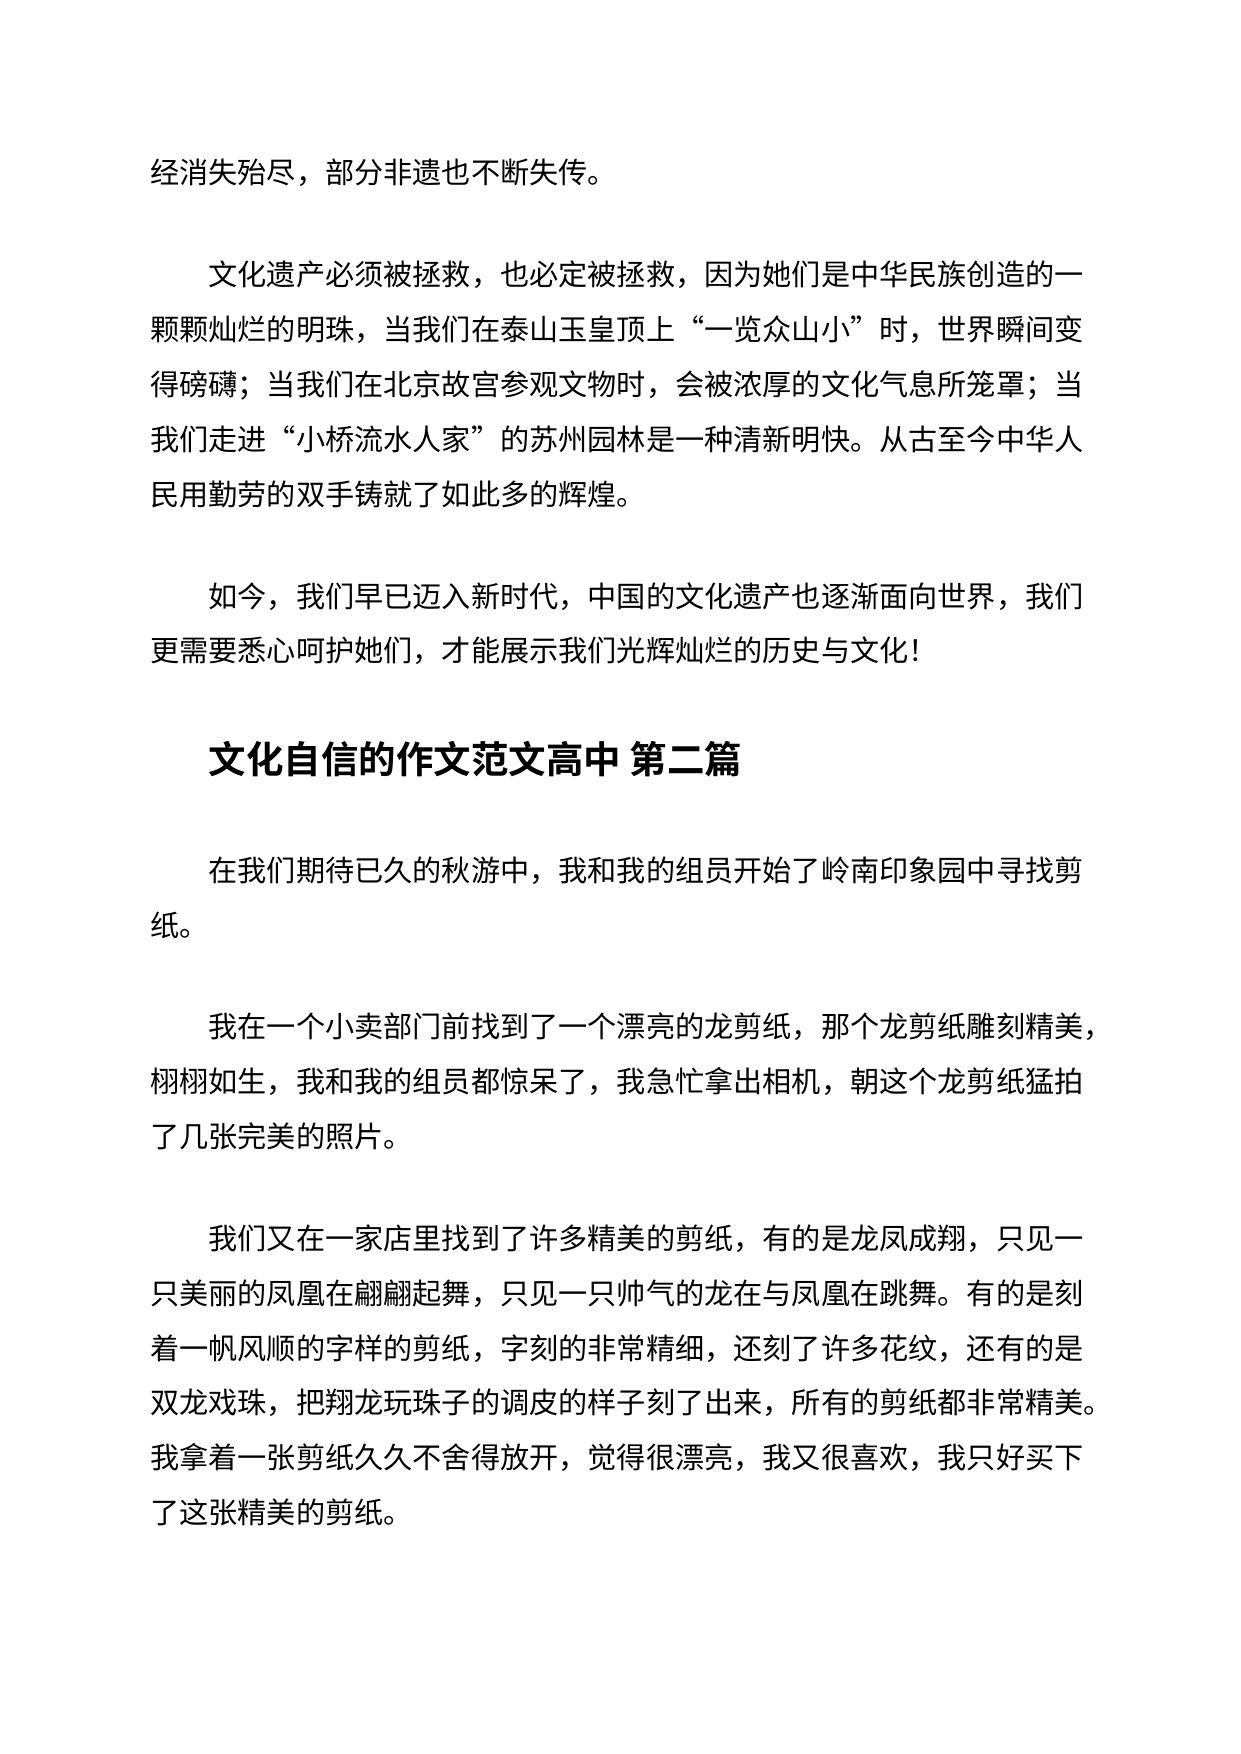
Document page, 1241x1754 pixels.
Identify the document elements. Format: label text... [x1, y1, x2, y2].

text 我们又在一家店里找到了许多精美的剪纸，有的是龙凤成翔，只见一只美丽的凤凰在翩翩起舞，只见一只帅气的龙在与凤凰在跳舞。有的是刻着一帆风顺的字样的剪纸，字刻的非常精细，还刻了许多花纹，还有的是双龙戏珠，把翔龙玩珠子的调皮的样子刻了出来，所有的剪纸都非常精美。我拿着一张剪纸久久不舍得放开，觉得很漂亮，我又很喜欢，我只好买下了这张精美的剪纸。 [150, 1215, 1090, 1532]
text 文化自信的作文范文高中 第二篇 [150, 730, 1090, 784]
text 我在一个小卖部门前找到了一个漂亮的龙剪纸，那个龙剪纸雕刻精美，栩栩如生，我和我的组员都惊呆了，我急忙拿出相机，朝这个龙剪纸猛拍了几张完美的照片。 [150, 1004, 1090, 1156]
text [150, 150, 1090, 192]
text 文化遗产必须被拯救，也必定被拯救，因为她们是中华民族创造的一颗颗灿烂的明珠，当我们在泰山玉皇顶上“一览众山小”时，世界瞬间变得磅礴；当我们在北京故宫参观文物时，会被浓厚的文化气息所笼罩；当我们走进“小桥流水人家”的苏州园林是一种清新明快。从古至今中华人民用勤劳的双手铸就了如此多的辉煌。 [150, 252, 1090, 514]
text 如今，我们早已迈入新时代，中国的文化遗产也逐渐面向世界，我们更需要悉心呵护她们，才能展示我们光辉灿烂的历史与文化！ [150, 573, 1090, 670]
text 在我们期待已久的秋游中，我和我的组员开始了岭南印象园中寻找剪纸。 [150, 847, 1090, 944]
